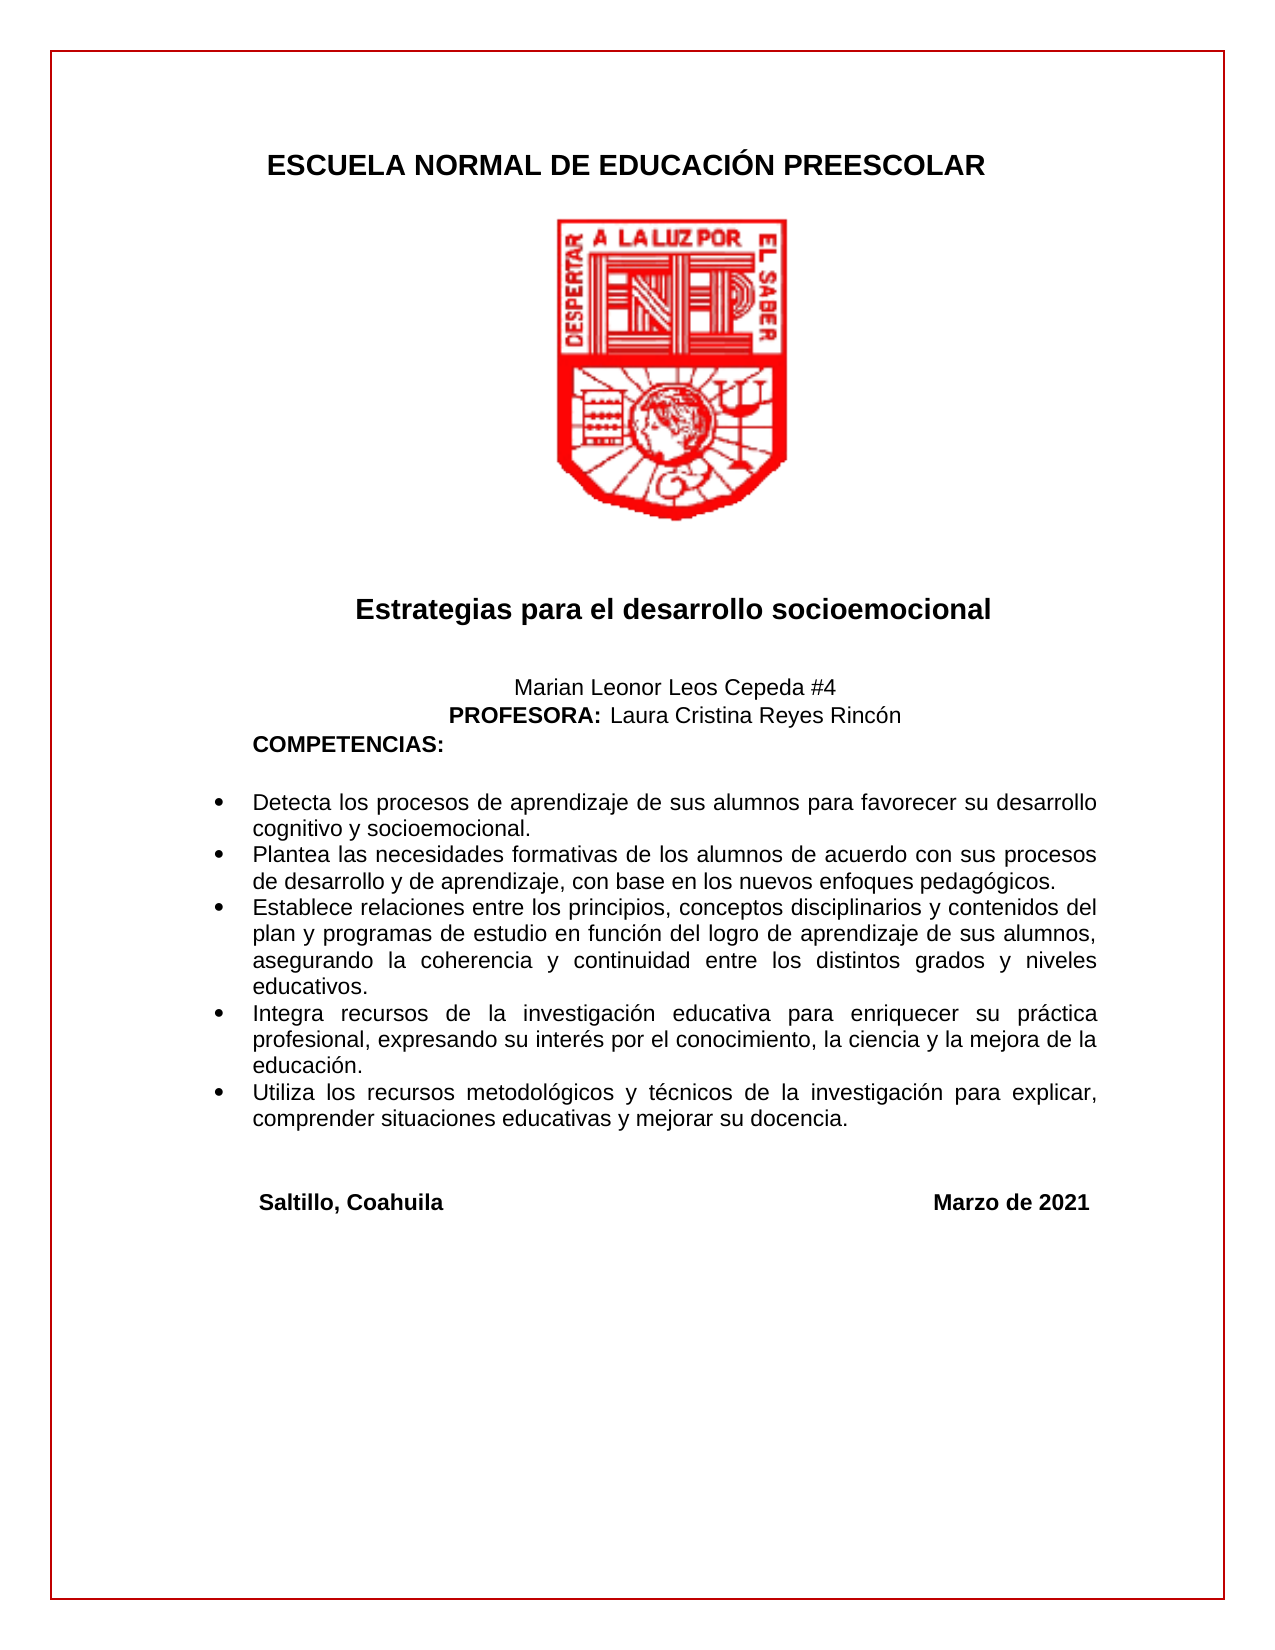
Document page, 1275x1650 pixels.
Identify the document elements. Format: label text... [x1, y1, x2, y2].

text ESCUELA NORMAL DE EDUCACIÓN PREESCOLAR [177, 148, 1098, 181]
text Estrategias para el desarrollo socioemocional [177, 592, 1098, 626]
list Marian Leonor Leos Cepeda #4 [252, 674, 1098, 700]
list Establece relaciones entre los principios, conceptos disciplinarios y contenidos del plan y programas de estudio en función del logro de aprendizaje de sus alumnos, asegurando la coherencia y continuidad entre los distintos grados y niveles educativos. [215, 894, 1098, 999]
list Plantea las necesidades formativas de los alumnos de acuerdo con sus procesos de desarrollo y de aprendizaje, con base en los nuevos enfoques pedagógicos. [215, 841, 1098, 894]
list Utiliza los recursos metodológicos y técnicos de la investigación para explicar, comprender situaciones educativas y mejorar su docencia. [215, 1078, 1098, 1131]
list Integra recursos de la investigación educativa para enriquecer su práctica profesional, expresando su interés por el conocimiento, la ciencia y la mejora de la educación. [215, 999, 1098, 1078]
list Saltillo, Coahuila Marzo de 2021 [252, 1189, 1098, 1215]
list Detecta los procesos de aprendizaje de sus alumnos para favorecer su desarrollo cognitivo y socioemocional. [215, 789, 1098, 841]
list PROFESORA: Laura Cristina Reyes Rincón [252, 702, 1098, 728]
picture [546, 214, 800, 526]
list COMPETENCIAS: [252, 731, 1098, 757]
